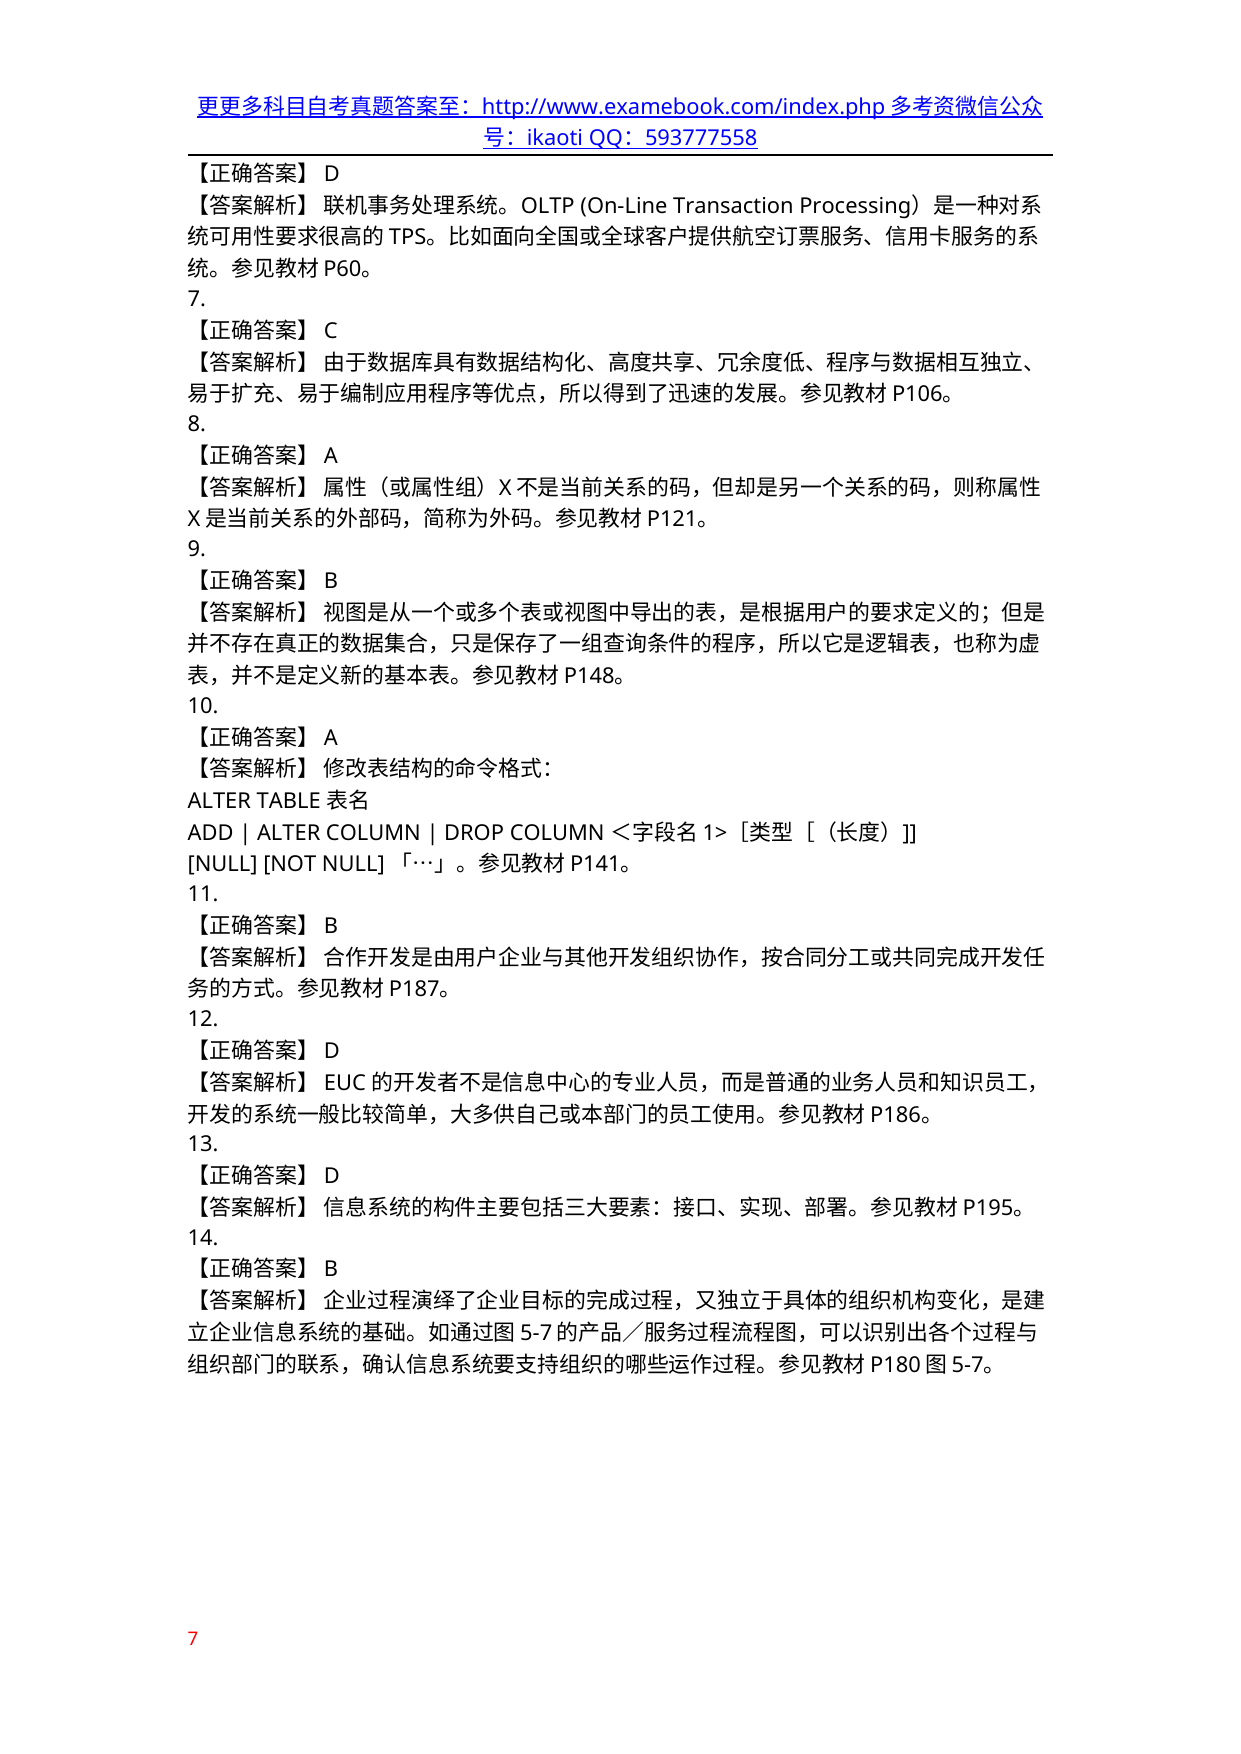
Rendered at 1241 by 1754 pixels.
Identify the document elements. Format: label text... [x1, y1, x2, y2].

text 【正确答案】 D [187, 1158, 1053, 1190]
text 【答案解析】 EUC 的开发者不是信息中心的专业人员，而是普通的业务人员和知识员工，开发的系统一般比较简单，大多供自己或本部门的员工使用。参见教材P186。 [187, 1065, 1053, 1128]
text ADD | ALTER COLUMN | DROP COLUMN ＜字段名1>［类型［（长度）]] [187, 815, 1053, 846]
text 10. [187, 690, 1053, 719]
text 【正确答案】 D [187, 1033, 1053, 1065]
text 12. [187, 1003, 1053, 1033]
text 【正确答案】 B [187, 563, 1053, 594]
text 【答案解析】 合作开发是由用户企业与其他开发组织协作，按合同分工或共同完成开发任务的方式。参见教材P187。 [187, 940, 1053, 1003]
text 【答案解析】 修改表结构的命令格式： [187, 751, 1053, 783]
text 7. [187, 283, 1053, 313]
text 【正确答案】 D [187, 156, 1053, 188]
text 【答案解析】 属性（或属性组）X不是当前关系的码，但却是另一个关系的码，则称属性X是当前关系的外部码，简称为外码。参见教材P121。 [187, 469, 1053, 533]
text 【正确答案】 B [187, 1251, 1053, 1283]
text 【答案解析】 视图是从一个或多个表或视图中导出的表，是根据用户的要求定义的；但是并不存在真正的数据集合，只是保存了一组查询条件的程序，所以它是逻辑表，也称为虚表，并不是定义新的基本表。参见教材P148。 [187, 594, 1053, 690]
text 【答案解析】 联机事务处理系统。OLTP (On-Line Transaction Processing）是一种对系统可用性要求很高的TPS。比如面向全国或全球客户提供航空订票服务、信用卡服务的系统。参见教材P60。 [187, 188, 1053, 283]
text 【正确答案】 B [187, 908, 1053, 940]
text 11. [187, 878, 1053, 908]
text 【答案解析】 信息系统的构件主要包括三大要素：接口、实现、部署。参见教材P195。 [187, 1190, 1053, 1222]
text ALTER TABLE 表名 [187, 783, 1053, 815]
text 【答案解析】 由于数据库具有数据结构化、高度共享、冗余度低、程序与数据相互独立、易于扩充、易于编制应用程序等优点，所以得到了迅速的发展。参见教材P106。 [187, 344, 1053, 408]
text 13. [187, 1128, 1053, 1158]
text 【正确答案】 C [187, 313, 1053, 344]
text 14. [187, 1222, 1053, 1251]
text 【答案解析】 企业过程演绎了企业目标的完成过程，又独立于具体的组织机构变化，是建立企业信息系统的基础。如通过图5-7的产品／服务过程流程图，可以识别出各个过程与组织部门的联系，确认信息系统要支持组织的哪些运作过程。参见教材P180图5-7。 [187, 1283, 1053, 1378]
text 【正确答案】 A [187, 719, 1053, 751]
text 【正确答案】 A [187, 438, 1053, 469]
text 9. [187, 533, 1053, 563]
text [NULL] [NOT NULL] 「…」。参见教材P141。 [187, 846, 1053, 878]
text 8. [187, 408, 1053, 438]
